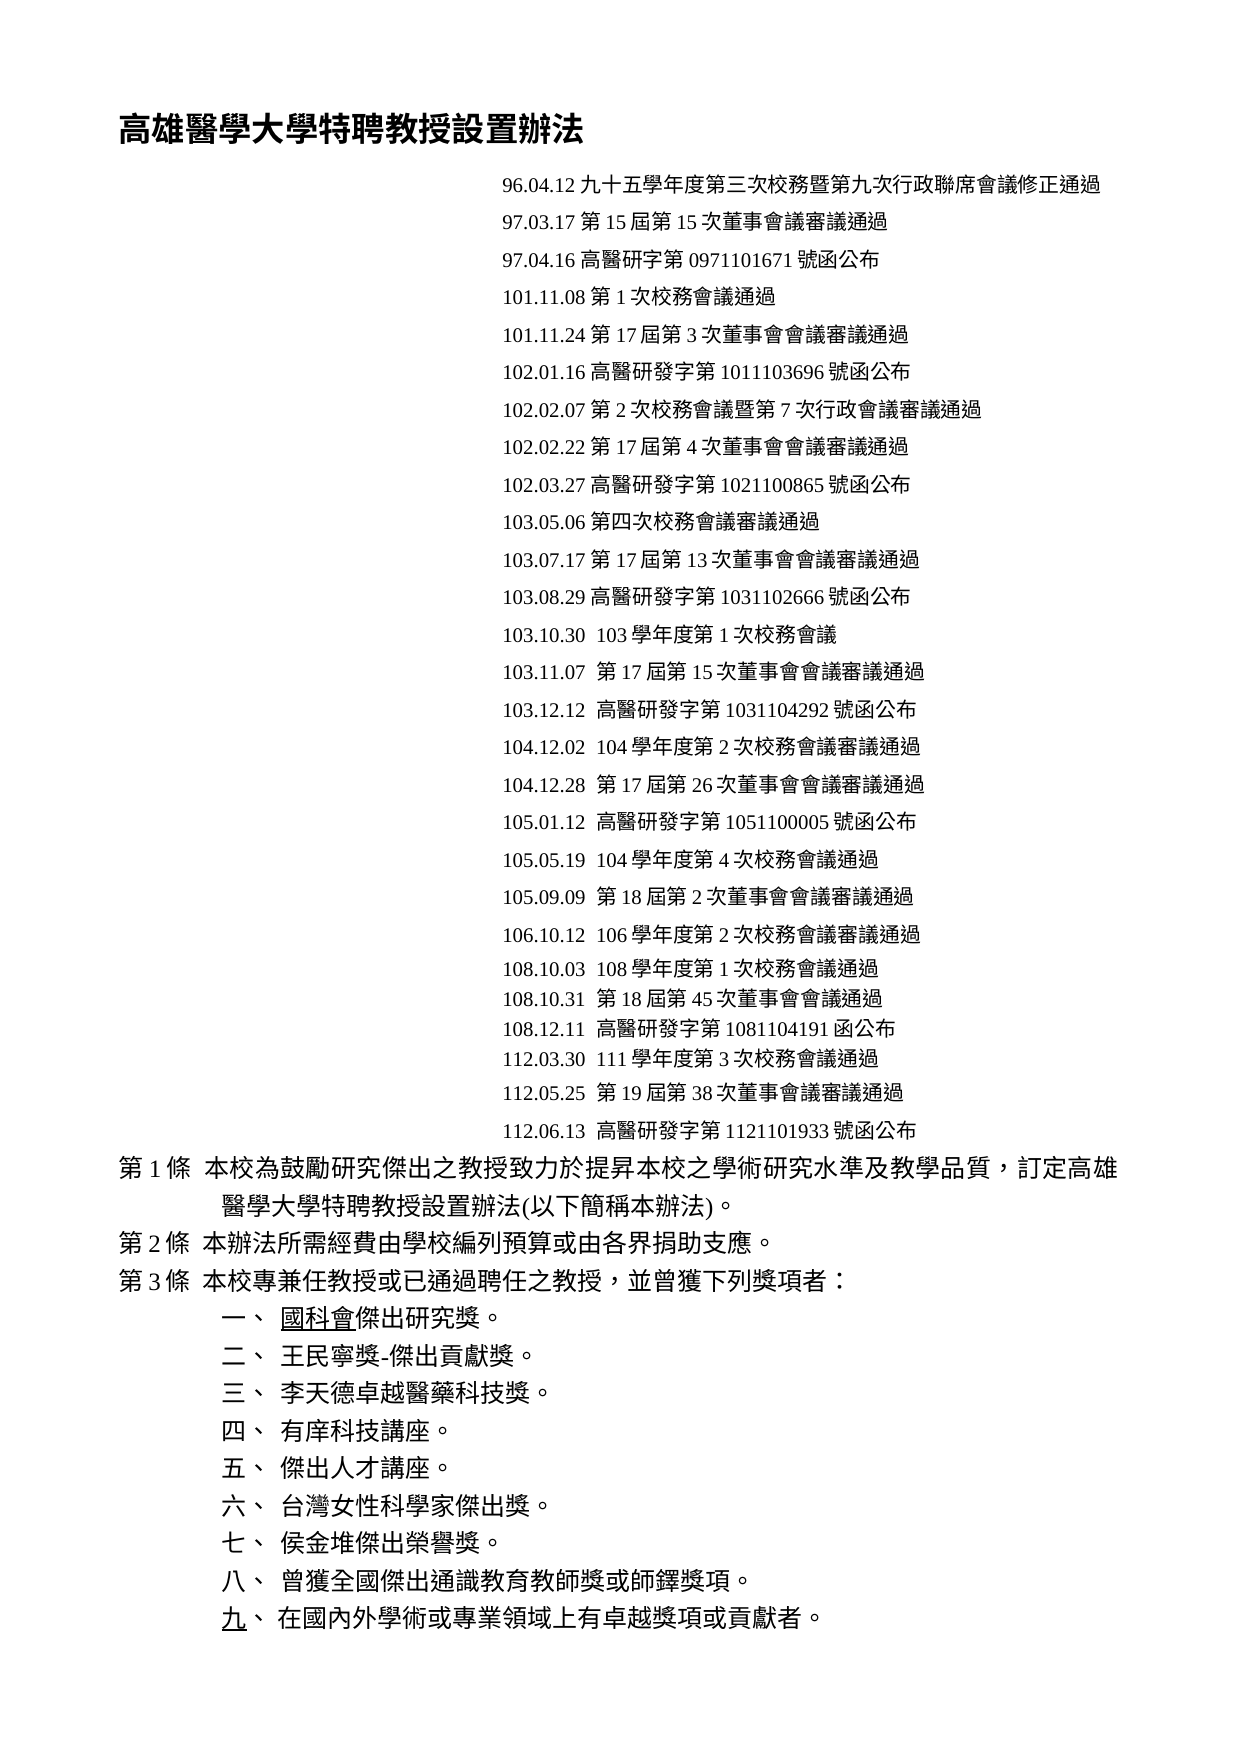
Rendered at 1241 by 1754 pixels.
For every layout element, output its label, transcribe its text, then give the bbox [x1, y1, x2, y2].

text 103.10.30 103學年度第1次校務會議 [118, 614, 1122, 652]
text 高雄醫學大學特聘教授設置辦法 [118, 89, 1122, 164]
text 104.12.28 第17屆第26次董事會會議審議通過 [118, 764, 1122, 802]
text 106.10.12 106學年度第2次校務會議審議通過 [118, 914, 1122, 952]
text 108.12.11 高醫研發字第1081104191函公布 [118, 1012, 1122, 1043]
text 第1條 本校為鼓勵研究傑出之教授致力於提昇本校之學術研究水準及教學品質，訂定高雄醫學大學特聘教授設置辦法(以下簡稱本辦法)。 [118, 1148, 1122, 1223]
text 108.10.03 108學年度第1次校務會議通過 [118, 952, 1122, 982]
text 103.11.07 第17屆第15次董事會會議審議通過 [118, 652, 1122, 689]
text 101.11.08 第1次校務會議通過 [118, 277, 1122, 314]
text 第3條 本校專兼任教授或已通過聘任之教授，並曾獲下列獎項者： [118, 1260, 1122, 1298]
list 王民寧獎-傑出貢獻獎。 [168, 1335, 1122, 1373]
text 112.05.25 第19屆第38次董事會議審議通過 [118, 1073, 1122, 1110]
text 102.02.07 第2次校務會議暨第7次行政會議審議通過 [118, 389, 1122, 427]
text 112.06.13 高醫研發字第1121101933號函公布 [118, 1110, 1122, 1148]
list 侯金堆傑出榮譽獎。 [168, 1523, 1122, 1560]
text 102.03.27 高醫研發字第1021100865號函公布 [118, 464, 1122, 502]
text 97.04.16 高醫研字第0971101671號函公布 [118, 239, 1122, 277]
text 104.12.02 104學年度第2次校務會議審議通過 [118, 727, 1122, 764]
text 103.07.17 第17屆第13次董事會會議審議通過 [118, 539, 1122, 577]
text 105.01.12 高醫研發字第1051100005號函公布 [118, 802, 1122, 839]
text 108.10.31 第18屆第45次董事會會議通過 [118, 982, 1122, 1012]
text 97.03.17 第15屆第15次董事會議審議通過 [118, 202, 1122, 239]
list 曾獲全國傑出通識教育教師獎或師鐸獎項。 [168, 1560, 1122, 1598]
list 國科會傑出研究獎。 [168, 1298, 1122, 1335]
list 傑出人才講座。 [168, 1448, 1122, 1485]
text 102.02.22 第17屆第4次董事會會議審議通過 [118, 427, 1122, 464]
text 102.01.16 高醫研發字第1011103696號函公布 [118, 352, 1122, 389]
text 第2條 本辦法所需經費由學校編列預算或由各界捐助支應。 [118, 1223, 1122, 1260]
text 103.05.06 第四次校務會議審議通過 [118, 502, 1122, 539]
text 112.03.30 111學年度第3次校務會議通過 [118, 1043, 1122, 1073]
list 台灣女性科學家傑出獎。 [168, 1485, 1122, 1523]
text 103.12.12 高醫研發字第1031104292號函公布 [118, 689, 1122, 727]
text 96.04.12 九十五學年度第三次校務暨第九次行政聯席會議修正通過 [118, 164, 1122, 202]
text 105.05.19 104學年度第4次校務會議通過 [118, 839, 1122, 877]
list 李天德卓越醫藥科技獎。 [168, 1373, 1122, 1410]
list 九、 在國內外學術或專業領域上有卓越獎項或貢獻者。 [222, 1598, 1122, 1635]
text 105.09.09 第18屆第2次董事會會議審議通過 [118, 877, 1122, 914]
list 有庠科技講座。 [168, 1410, 1122, 1448]
text 101.11.24 第17屆第3次董事會會議審議通過 [118, 314, 1122, 352]
text 103.08.29 高醫研發字第1031102666號函公布 [118, 577, 1122, 614]
